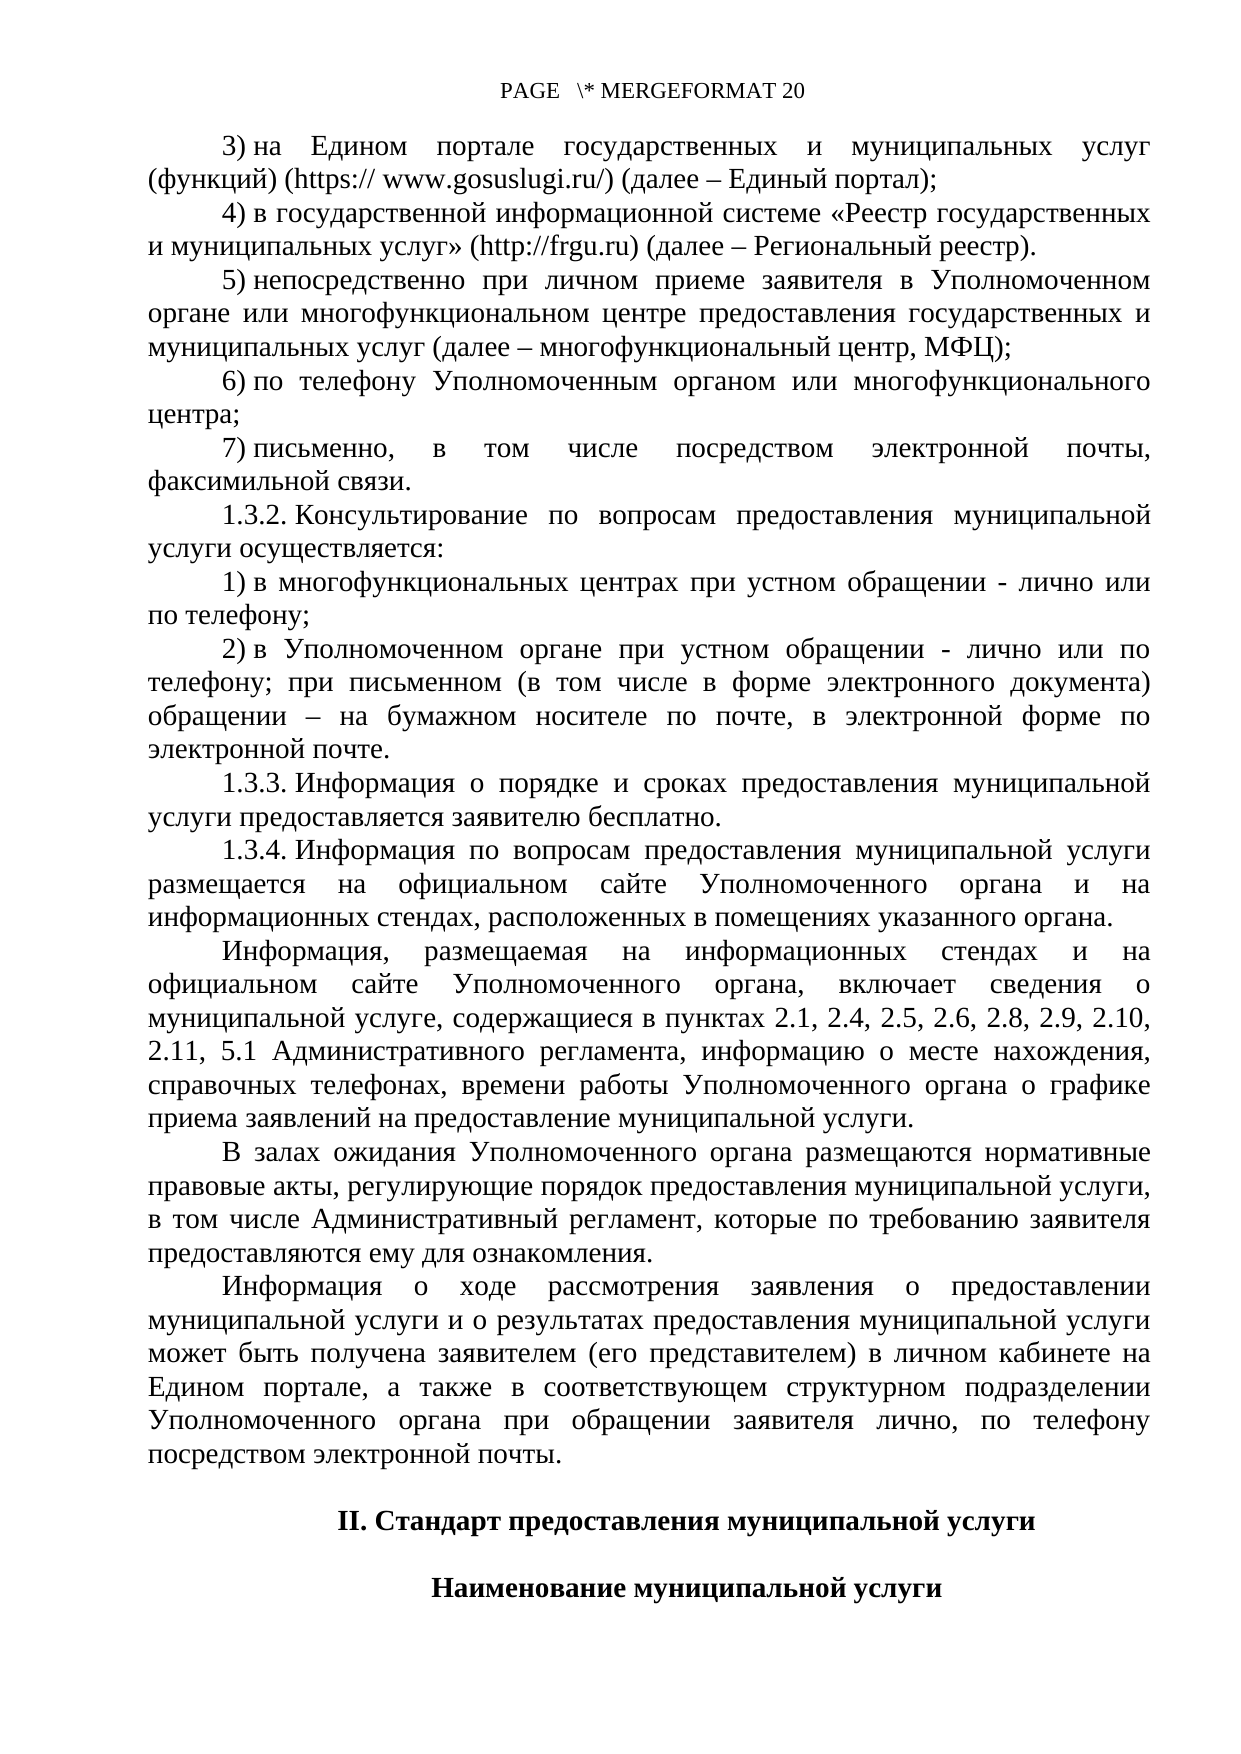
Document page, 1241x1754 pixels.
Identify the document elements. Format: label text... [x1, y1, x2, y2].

text 5) непосредственно при личном приеме заявителя в Уполномоченном органе или многофункциональном центре предоставления государственных и муниципальных услуг (далее – многофункциональный центр, МФЦ); [148, 262, 1152, 363]
text 3) на Едином портале государственных и муниципальных услуг (функций) (https:// www.gosuslugi.ru/) (далее – Единый портал); [148, 128, 1152, 195]
text II. Стандарт предоставления муниципальной услуги [148, 1503, 1152, 1537]
text Информация о ходе рассмотрения заявления о предоставлении муниципальной услуги и о результатах предоставления муниципальной услуги может быть получена заявителем (его представителем) в личном кабинете на Едином портале, а также в соответствующем структурном подразделении Уполномоченного органа при обращении заявителя лично, по телефону посредством электронной почты. [148, 1268, 1152, 1469]
text 2) в Уполномоченном органе при устном обращении - лично или по телефону; при письменном (в том числе в форме электронного документа) обращении – на бумажном носителе по почте, в электронной форме по электронной почте. [148, 631, 1152, 765]
text 7) письменно, в том числе посредством электронной почты, факсимильной связи. [148, 430, 1152, 497]
text 1) в многофункциональных центрах при устном обращении - лично или по телефону; [148, 564, 1152, 631]
text 6) по телефону Уполномоченным органом или многофункционального центра; [148, 363, 1152, 430]
text В залах ожидания Уполномоченного органа размещаются нормативные правовые акты, регулирующие порядок предоставления муниципальной услуги, в том числе Административный регламент, которые по требованию заявителя предоставляются ему для ознакомления. [148, 1134, 1152, 1268]
text 1.3.2. Консультирование по вопросам предоставления муниципальной услуги осуществляется: [148, 497, 1152, 564]
text 1.3.3. Информация о порядке и сроках предоставления муниципальной услуги предоставляется заявителю бесплатно. [148, 765, 1152, 832]
text Наименование муниципальной услуги [148, 1570, 1152, 1604]
text 4) в государственной информационной системе «Реестр государственных и муниципальных услуг» (http://frgu.ru) (далее – Региональный реестр). [148, 195, 1152, 262]
text 1.3.4. Информация по вопросам предоставления муниципальной услуги размещается на официальном сайте Уполномоченного органа и на информационных стендах, расположенных в помещениях указанного органа. [148, 832, 1152, 933]
text Информация, размещаемая на информационных стендах и на официальном сайте Уполномоченного органа, включает сведения о муниципальной услуге, содержащиеся в пунктах 2.1, 2.4, 2.5, 2.6, 2.8, 2.9, 2.10, 2.11, 5.1 Административного регламента, информацию о месте нахождения, справочных телефонах, времени работы Уполномоченного органа о графике приема заявлений на предоставление муниципальной услуги. [148, 933, 1152, 1134]
